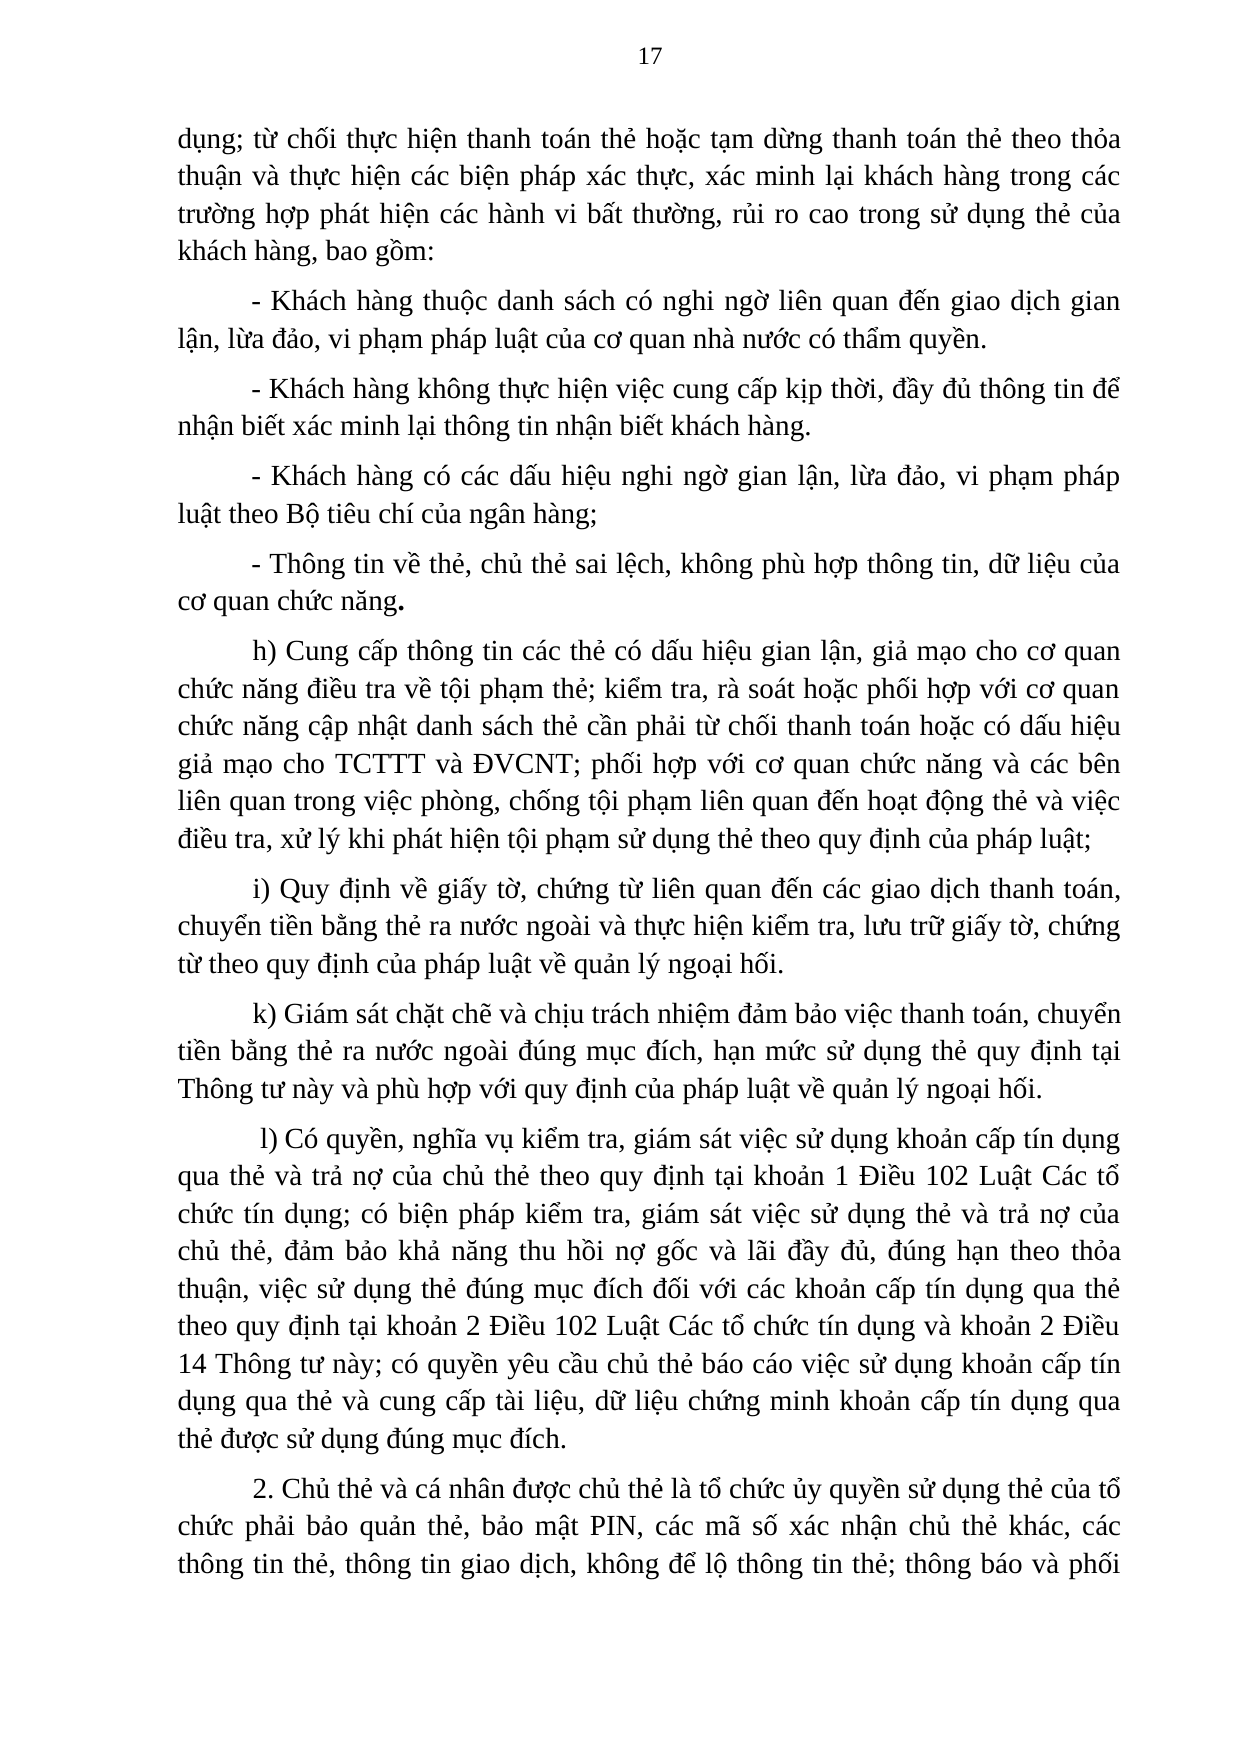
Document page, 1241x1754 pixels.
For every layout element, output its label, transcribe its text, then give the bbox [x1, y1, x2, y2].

text l) Có quyền, nghĩa vụ kiểm tra, giám sát việc sử dụng khoản cấp tín dụng qua thẻ và trả nợ của chủ thẻ theo quy định tại khoản 1 Điều 102 Luật Các tổ chức tín dụng; có biện pháp kiểm tra, giám sát việc sử dụng thẻ và trả nợ của chủ thẻ, đảm bảo khả năng thu hồi nợ gốc và lãi đầy đủ, đúng hạn theo thỏa thuận, việc sử dụng thẻ đúng mục đích đối với các khoản cấp tín dụng qua thẻ theo quy định tại khoản 2 Điều 102 Luật Các tổ chức tín dụng và khoản 2 Điều 14 Thông tư này; có quyền yêu cầu chủ thẻ báo cáo việc sử dụng khoản cấp tín dụng qua thẻ và cung cấp tài liệu, dữ liệu chứng minh khoản cấp tín dụng qua thẻ được sử dụng đúng mục đích. [177, 1118, 1122, 1456]
text i) Quy định về giấy tờ, chứng từ liên quan đến các giao dịch thanh toán, chuyển tiền bằng thẻ ra nước ngoài và thực hiện kiểm tra, lưu trữ giấy tờ, chứng từ theo quy định của pháp luật về quản lý ngoại hối. [177, 868, 1122, 981]
text k) Giám sát chặt chẽ và chịu trách nhiệm đảm bảo việc thanh toán, chuyển tiền bằng thẻ ra nước ngoài đúng mục đích, hạn mức sử dụng thẻ quy định tại Thông tư này và phù hợp với quy định của pháp luật về quản lý ngoại hối. [177, 993, 1122, 1106]
text - Khách hàng không thực hiện việc cung cấp kịp thời, đầy đủ thông tin để nhận biết xác minh lại thông tin nhận biết khách hàng. [177, 368, 1122, 443]
text - Thông tin về thẻ, chủ thẻ sai lệch, không phù hợp thông tin, dữ liệu của cơ quan chức năng. [177, 543, 1122, 618]
text - Khách hàng thuộc danh sách có nghi ngờ liên quan đến giao dịch gian lận, lừa đảo, vi phạm pháp luật của cơ quan nhà nước có thẩm quyền. [177, 281, 1122, 356]
text h) Cung cấp thông tin các thẻ có dấu hiệu gian lận, giả mạo cho cơ quan chức năng điều tra về tội phạm thẻ; kiểm tra, rà soát hoặc phối hợp với cơ quan chức năng cập nhật danh sách thẻ cần phải từ chối thanh toán hoặc có dấu hiệu giả mạo cho TCTTT và ĐVCNT; phối hợp với cơ quan chức năng và các bên liên quan trong việc phòng, chống tội phạm liên quan đến hoạt động thẻ và việc điều tra, xử lý khi phát hiện tội phạm sử dụng thẻ theo quy định của pháp luật; [177, 631, 1122, 856]
text - Khách hàng có các dấu hiệu nghi ngờ gian lận, lừa đảo, vi phạm pháp luật theo Bộ tiêu chí của ngân hàng; [177, 456, 1122, 531]
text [177, 118, 1122, 268]
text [177, 1468, 1122, 1581]
